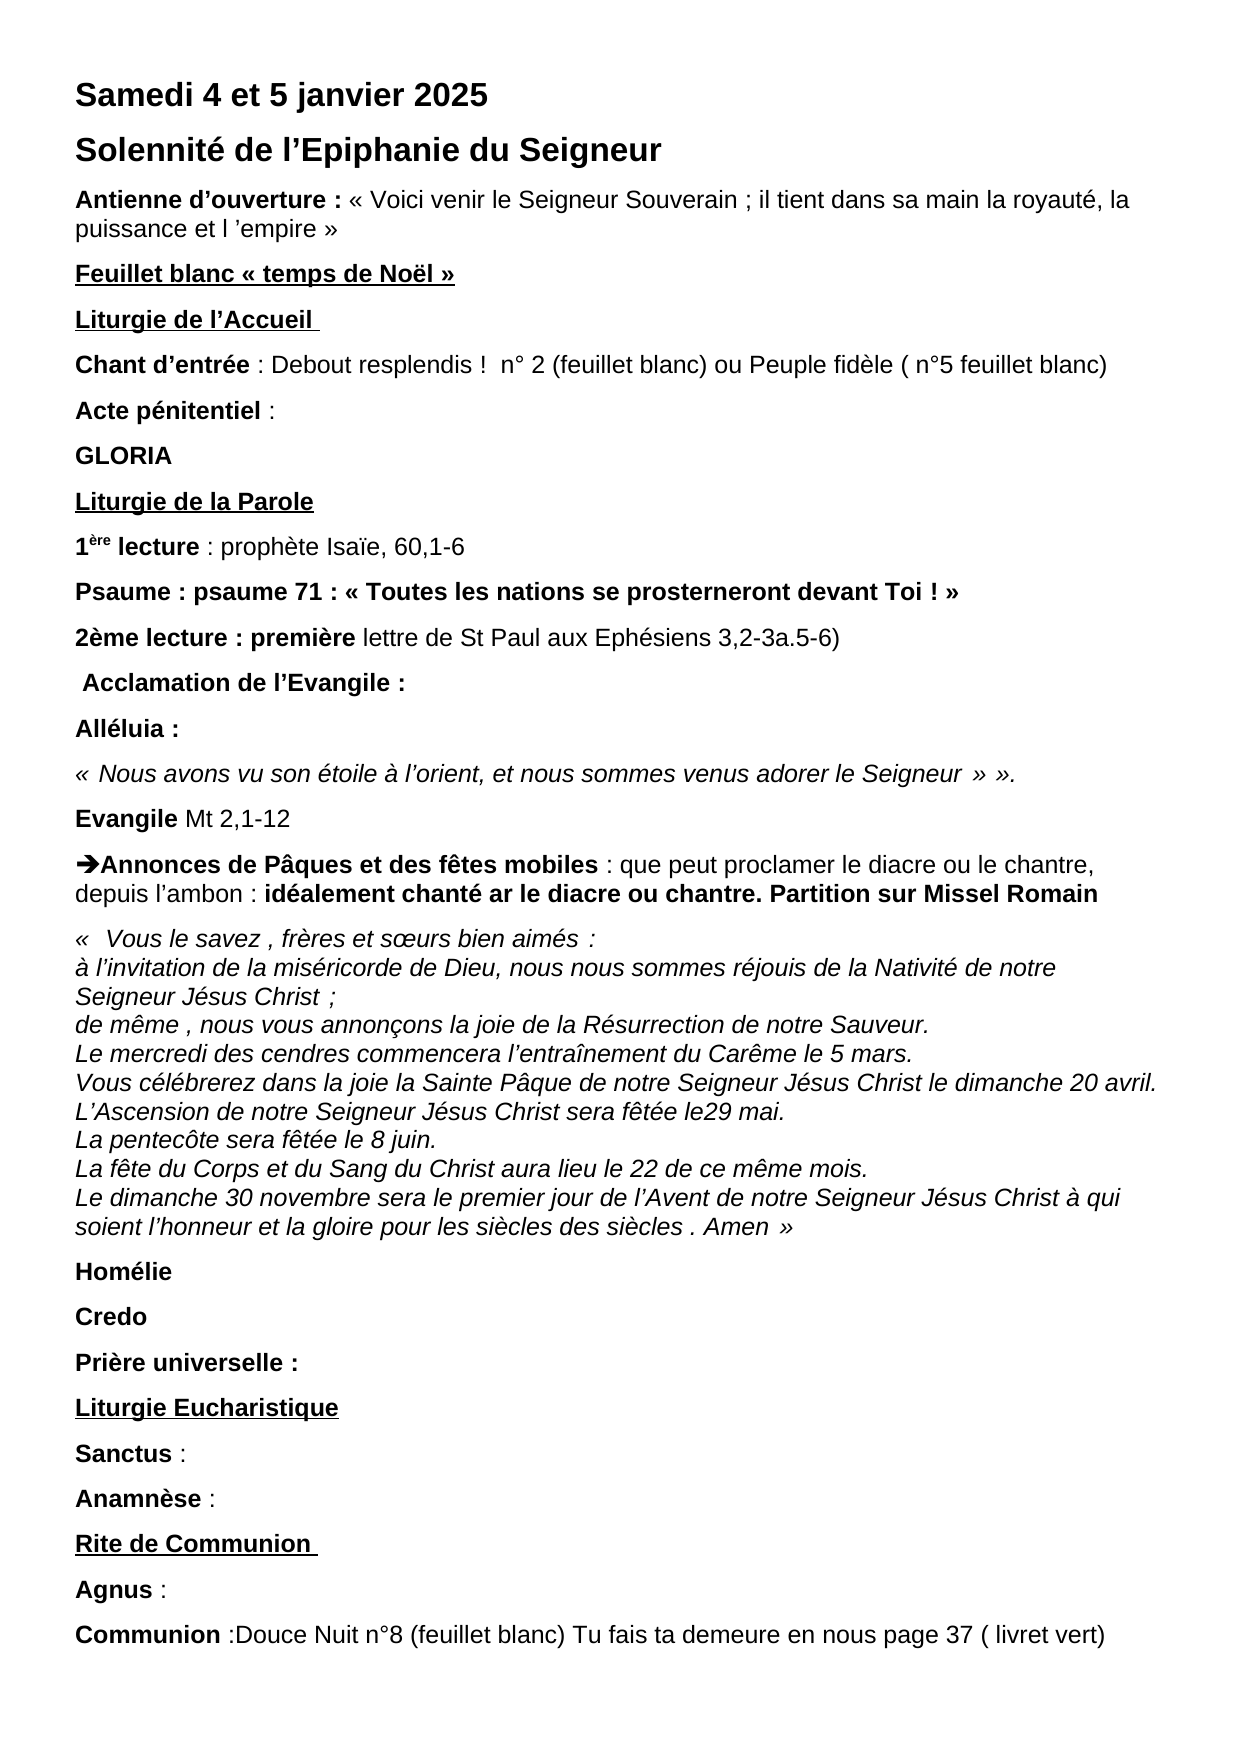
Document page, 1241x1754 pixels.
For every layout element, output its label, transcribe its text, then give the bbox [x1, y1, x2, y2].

text Psaume : psaume 71 : « Toutes les nations se prosterneront devant Toi ! » [75, 577, 1165, 606]
text Acclamation de l’Evangile : [75, 668, 1165, 697]
text Rite de Communion [75, 1529, 1165, 1558]
text 2ème lecture : première lettre de St Paul aux Ephésiens 3,2-3a.5-6) [75, 623, 1165, 651]
text Antienne d’ouverture : « Voici venir le Seigneur Souverain ; il tient dans sa main la royauté, la puissance et l ’empire » [75, 185, 1165, 243]
text Liturgie Eucharistique [75, 1393, 1165, 1422]
text Samedi 4 et 5 janvier 2025 [75, 75, 1165, 113]
text GLORIA [75, 441, 1165, 470]
text Anamnèse : [75, 1484, 1165, 1513]
text Chant d’entrée : Debout resplendis ! n° 2 (feuillet blanc) ou Peuple fidèle ( n°5 feuillet blanc) [75, 350, 1165, 379]
text Sanctus : [75, 1439, 1165, 1467]
text Feuillet blanc « temps de Noël » [75, 259, 1165, 288]
text Homélie [75, 1257, 1165, 1286]
text Liturgie de la Parole [75, 486, 1165, 515]
text 1ère lecture : prophète Isaïe, 60,1-6 [75, 532, 1165, 561]
text « Nous avons vu son étoile à l’orient, et nous sommes venus adorer le Seigneur » ». [75, 759, 1165, 788]
text Liturgie de l’Accueil [75, 305, 1165, 333]
text Communion :Douce Nuit n°8 (feuillet blanc) Tu fais ta demeure en nous page 37 ( livret vert) [75, 1620, 1165, 1649]
text Prière universelle : [75, 1348, 1165, 1377]
text Solennité de l’Epiphanie du Seigneur [75, 130, 1165, 168]
text Alléluia : [75, 713, 1165, 742]
text Credo [75, 1302, 1165, 1331]
text « Vous le savez , frères et sœurs bien aimés : à l’invitation de la miséricorde de Dieu, nous nous sommes réjouis de la Nativité de notre Seigneur Jésus Christ ; de même , nous vous annonçons la joie de la Résurrection de notre Sauveur. Le mercredi des cendres commencera l’entraînement du Carême le 5 mars. Vous célébrerez dans la joie la Sainte Pâque de notre Seigneur Jésus Christ le dimanche 20 avril. L’Ascension de notre Seigneur Jésus Christ sera fêtée le29 mai. La pentecôte sera fêtée le 8 juin. La fête du Corps et du Sang du Christ aura lieu le 22 de ce même mois. Le dimanche 30 novembre sera le premier jour de l’Avent de notre Seigneur Jésus Christ à qui soient l’honneur et la gloire pour les siècles des siècles . Amen » [75, 924, 1165, 1240]
text Annonces de Pâques et des fêtes mobiles : que peut proclamer le diacre ou le chantre, depuis l’ambon : idéalement chanté ar le diacre ou chantre. Partition sur Missel Romain [75, 850, 1165, 907]
text Agnus : [75, 1575, 1165, 1604]
text Evangile Mt 2,1-12 [75, 804, 1165, 833]
text Acte pénitentiel : [75, 396, 1165, 424]
